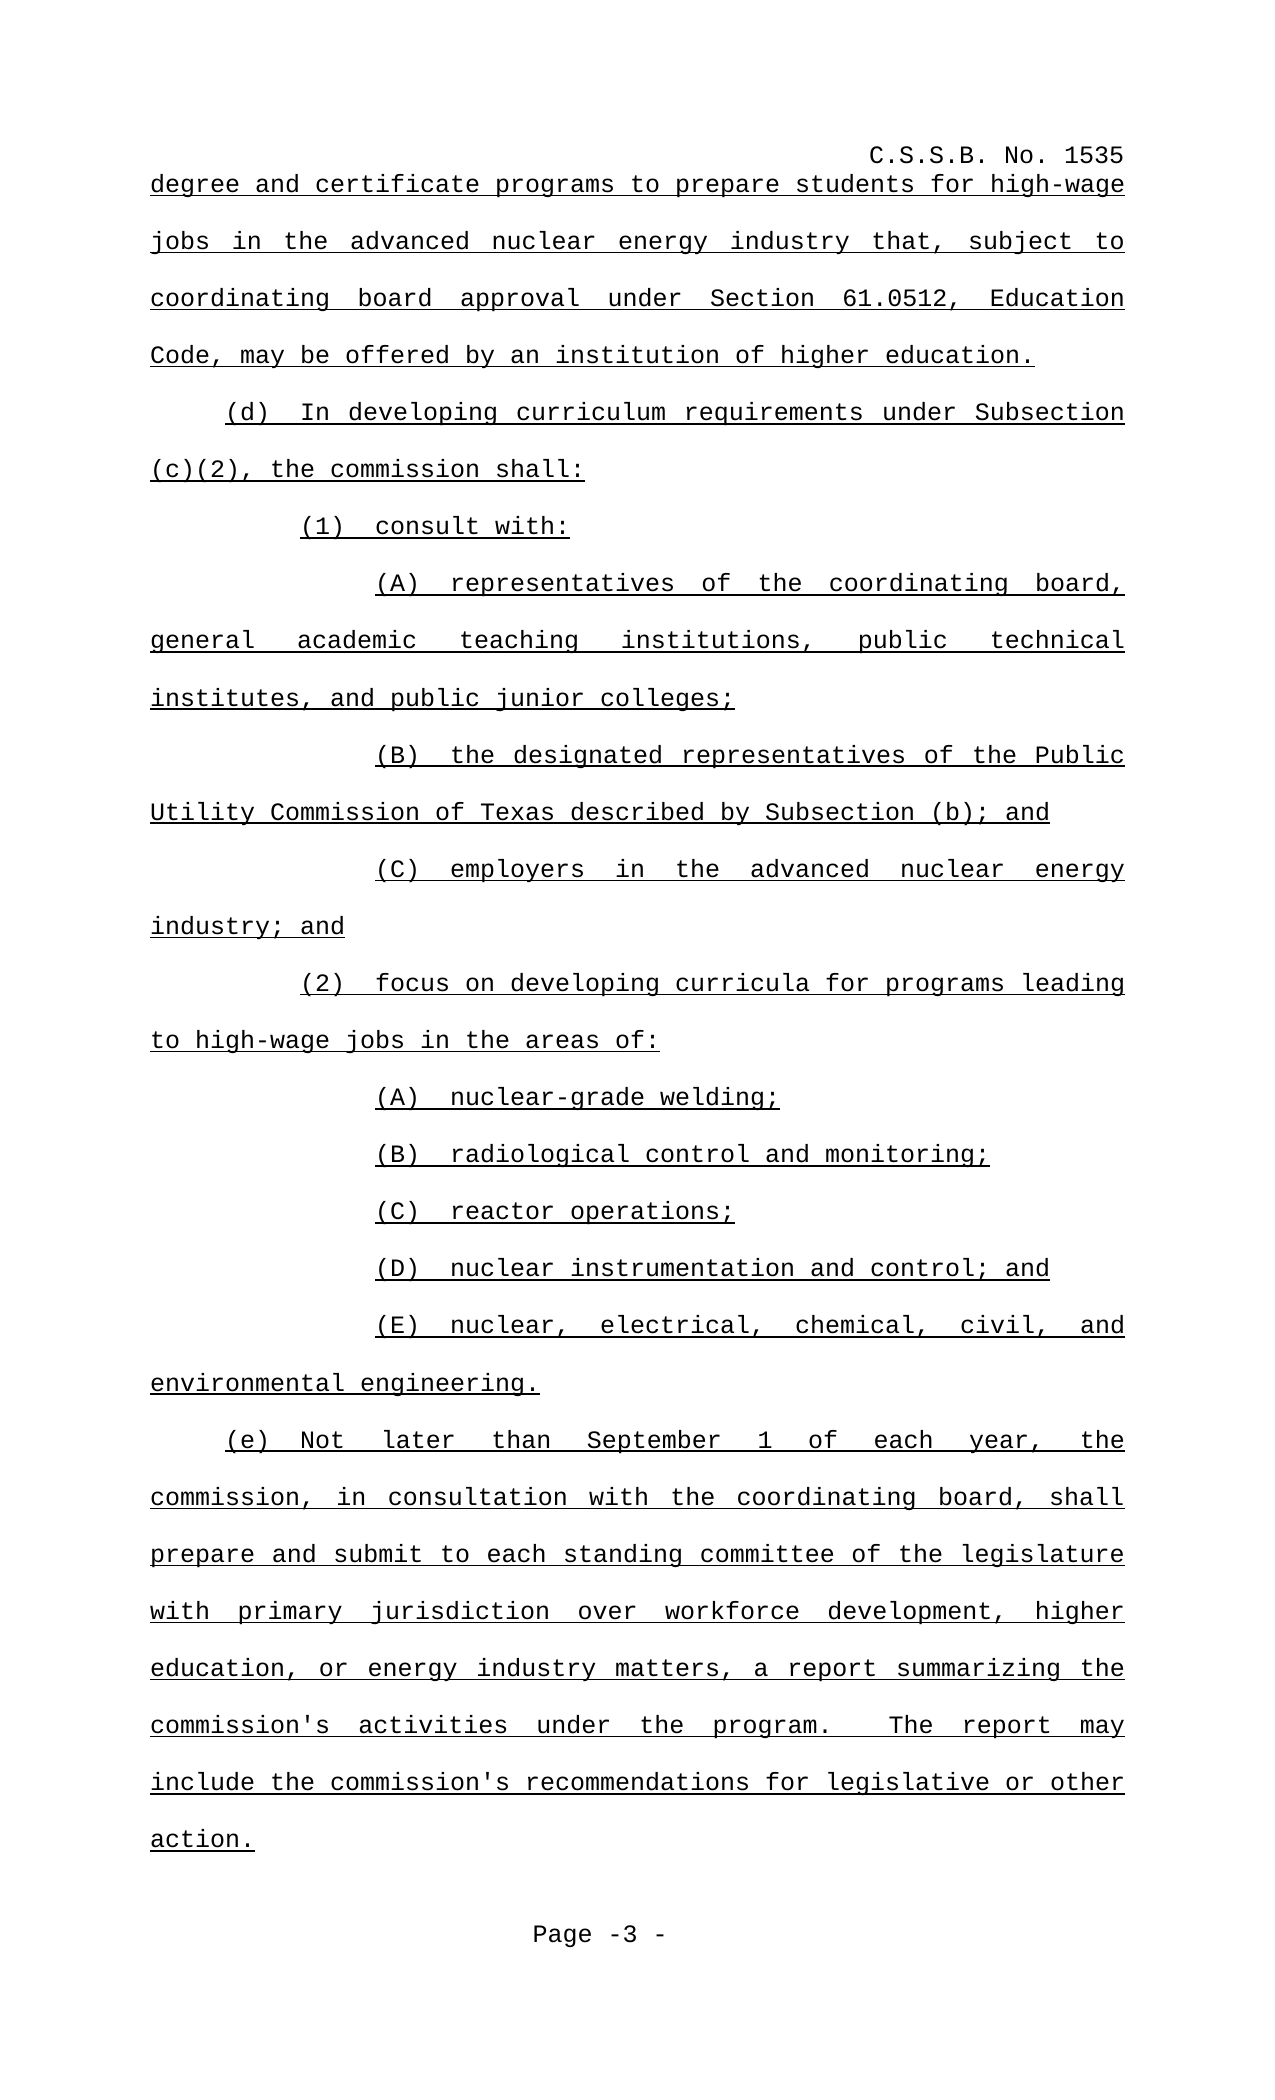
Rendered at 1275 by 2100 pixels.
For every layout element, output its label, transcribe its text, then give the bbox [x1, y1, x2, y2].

text (e) Not later than September 1 of each year, the commission, in consultation with the coordinating board, shall prepare and submit to each standing committee of the legislature with primary jurisdiction over workforce development, higher education, or energy industry matters, a report summarizing the commission's activities under the program. The report may include the commission's recommendations for legislative or other action. [150, 1566, 1125, 1622]
text (C) reactor operations; [150, 1199, 1125, 1227]
text (2) focus on developing curricula for programs leading to high-wage jobs in the areas of: [150, 970, 1125, 1056]
text (A) representatives of the coordinating board, general academic teaching institutions, public technical institutes, and public junior colleges; [150, 571, 1125, 651]
text (E) nuclear, electrical, chemical, civil, and environmental engineering. [150, 1313, 1125, 1398]
text (d) In developing curriculum requirements under Subsection (c)(2), the commission shall: [150, 399, 1125, 485]
text (e) Not later than September 1 of each year, the commission, in consultation with the coordinating board, shall prepare and submit to each standing committee of the legislature with primary jurisdiction over workforce development, higher education, or energy industry matters, a report summarizing the commission's activities under the program. The report may include the commission's recommendations for legislative or other action. [150, 1623, 1125, 1679]
text (e) Not later than September 1 of each year, the commission, in consultation with the coordinating board, shall prepare and submit to each standing committee of the legislature with primary jurisdiction over workforce development, higher education, or energy industry matters, a report summarizing the commission's activities under the program. The report may include the commission's recommendations for legislative or other action. [150, 1680, 1125, 1736]
text (e) Not later than September 1 of each year, the commission, in consultation with the coordinating board, shall prepare and submit to each standing committee of the legislature with primary jurisdiction over workforce development, higher education, or energy industry matters, a report summarizing the commission's activities under the program. The report may include the commission's recommendations for legislative or other action. [150, 1427, 1125, 1508]
text (B) radiological control and monitoring; [150, 1142, 1125, 1170]
text (D) nuclear instrumentation and control; and [150, 1256, 1125, 1284]
text (e) Not later than September 1 of each year, the commission, in consultation with the coordinating board, shall prepare and submit to each standing committee of the legislature with primary jurisdiction over workforce development, higher education, or energy industry matters, a report summarizing the commission's activities under the program. The report may include the commission's recommendations for legislative or other action. [150, 1509, 1125, 1565]
text (1) consult with: [150, 514, 1125, 542]
text (e) Not later than September 1 of each year, the commission, in consultation with the coordinating board, shall prepare and submit to each standing committee of the legislature with primary jurisdiction over workforce development, higher education, or energy industry matters, a report summarizing the commission's activities under the program. The report may include the commission's recommendations for legislative or other action. [150, 1795, 1125, 1855]
text (A) representatives of the coordinating board, general academic teaching institutions, public technical institutes, and public junior colleges; [150, 653, 1125, 713]
text (C) employers in the advanced nuclear energy industry; and [150, 856, 1125, 942]
text (B) the designated representatives of the Public Utility Commission of Texas described by Subsection (b); and [150, 742, 1125, 828]
text (A) nuclear-grade welding; [150, 1084, 1125, 1113]
text (e) Not later than September 1 of each year, the commission, in consultation with the coordinating board, shall prepare and submit to each standing committee of the legislature with primary jurisdiction over workforce development, higher education, or energy industry matters, a report summarizing the commission's activities under the program. The report may include the commission's recommendations for legislative or other action. [150, 1737, 1125, 1793]
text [150, 171, 1125, 195]
